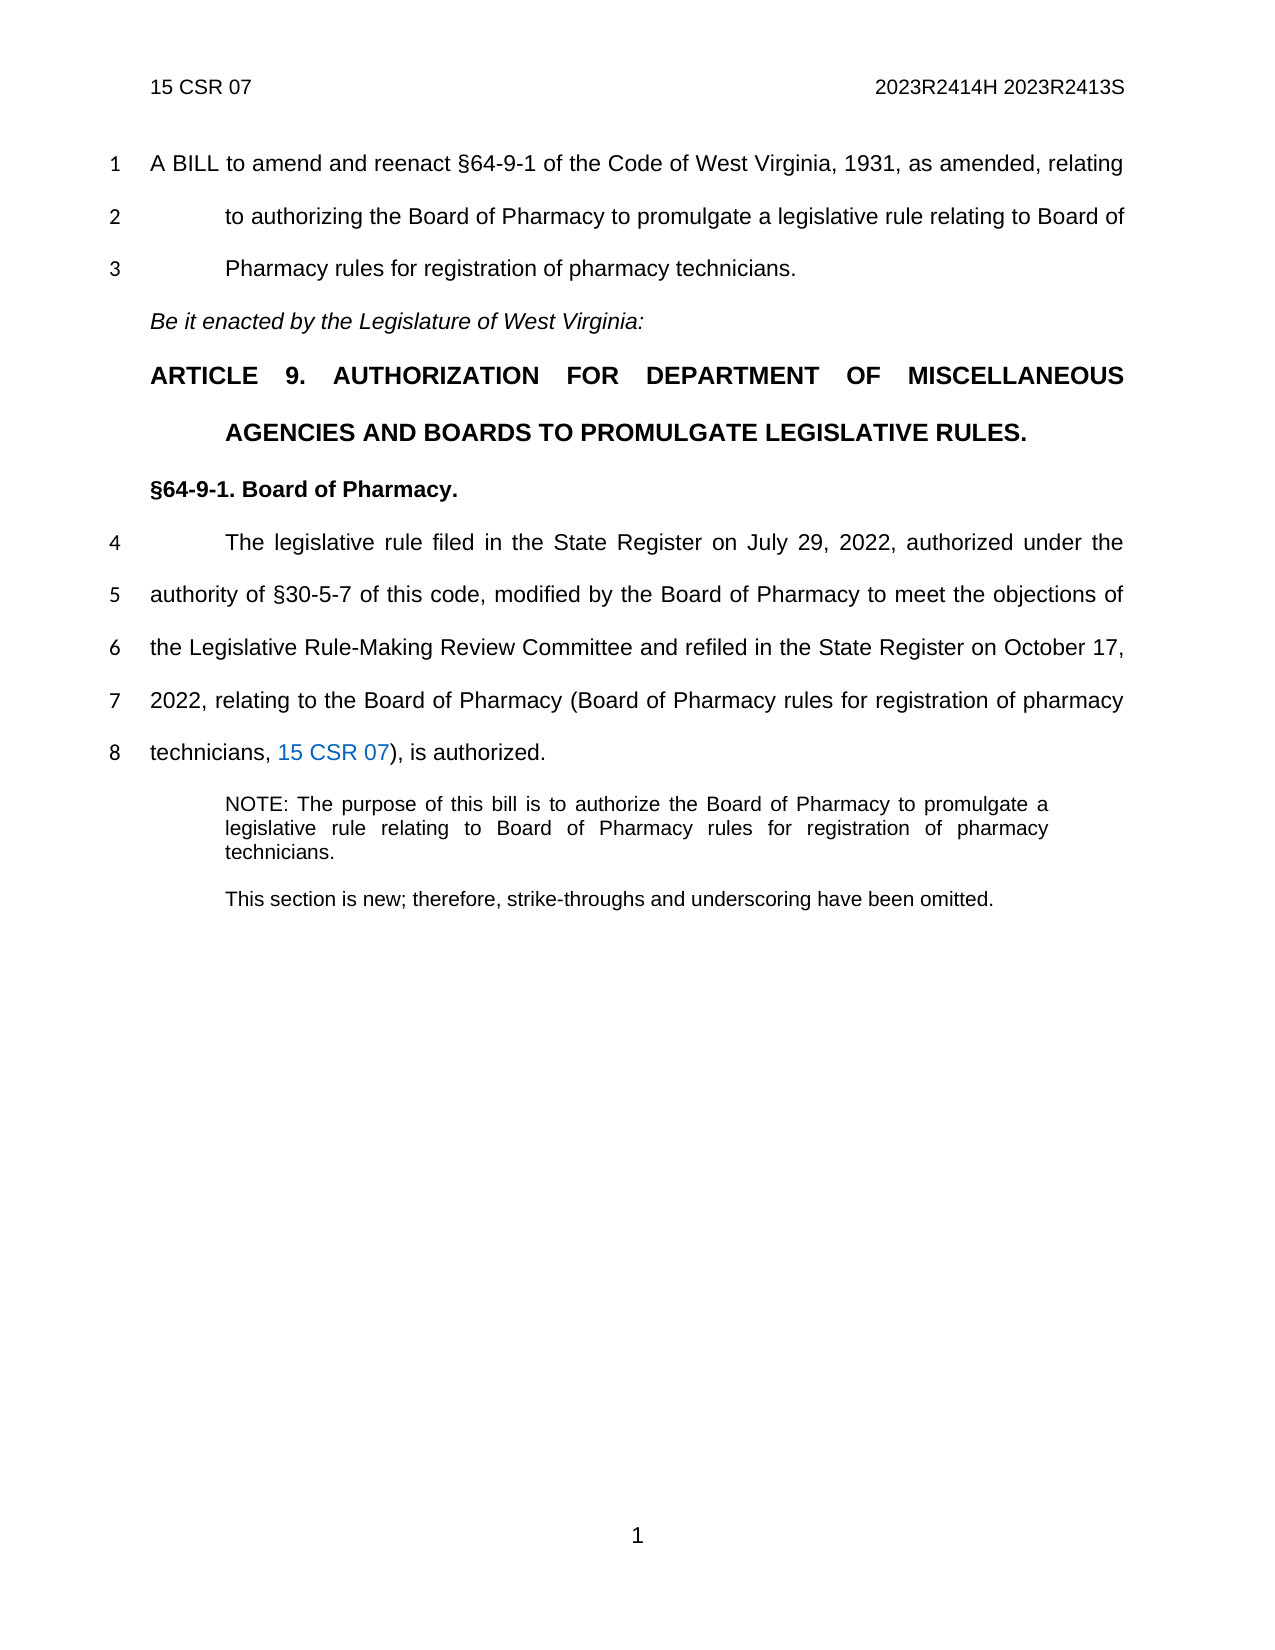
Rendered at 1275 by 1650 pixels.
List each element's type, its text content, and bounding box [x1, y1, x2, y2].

subtitle §64-9-1. Board of Pharmacy. [150, 476, 1125, 502]
text Be it enacted by the Legislature of West Virginia: [150, 308, 1125, 334]
text This section is new; therefore, strike-throughs and underscoring have been omitted. [225, 887, 1050, 911]
text NOTE: The purpose of this bill is to authorize the Board of Pharmacy to promulgate a legislative rule relating to Board of Pharmacy rules for registration of pharmacy technicians. [225, 792, 1050, 864]
subtitle ARTICLE 9. Authorization for Department of Miscellaneous agencies and boards to promulgate legislative rules. [150, 361, 1125, 447]
title A BILL to amend and reenact §64-9-1 of the Code of West Virginia, 1931, as amended, relating to authorizing the Board of Pharmacy to promulgate a legislative rule relating to Board of Pharmacy rules for registration of pharmacy technicians. [150, 150, 1125, 282]
text The legislative rule filed in the State Register on July 29, 2022, authorized under the authority of §30-5-7 of this code, modified by the Board of Pharmacy to meet the objections of the Legislative Rule-Making Review Committee and refiled in the State Register on October 17, 2022, relating to the Board of Pharmacy (Board of Pharmacy rules for registration of pharmacy technicians, 15 CSR 07), is authorized. [150, 528, 1125, 766]
